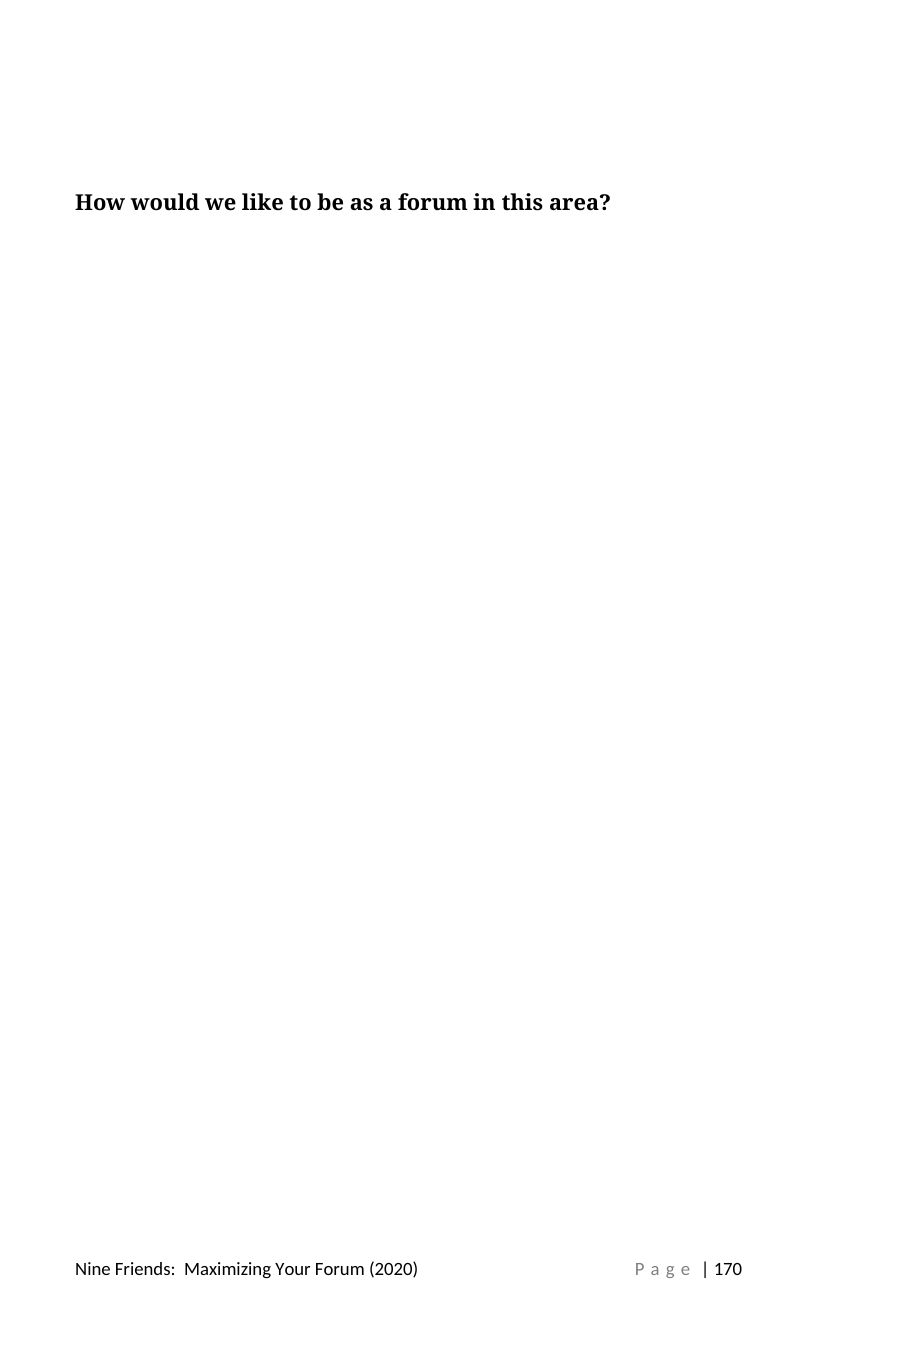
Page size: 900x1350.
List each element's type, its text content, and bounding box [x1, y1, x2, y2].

text How would we like to be as a forum in this area? [75, 187, 787, 217]
